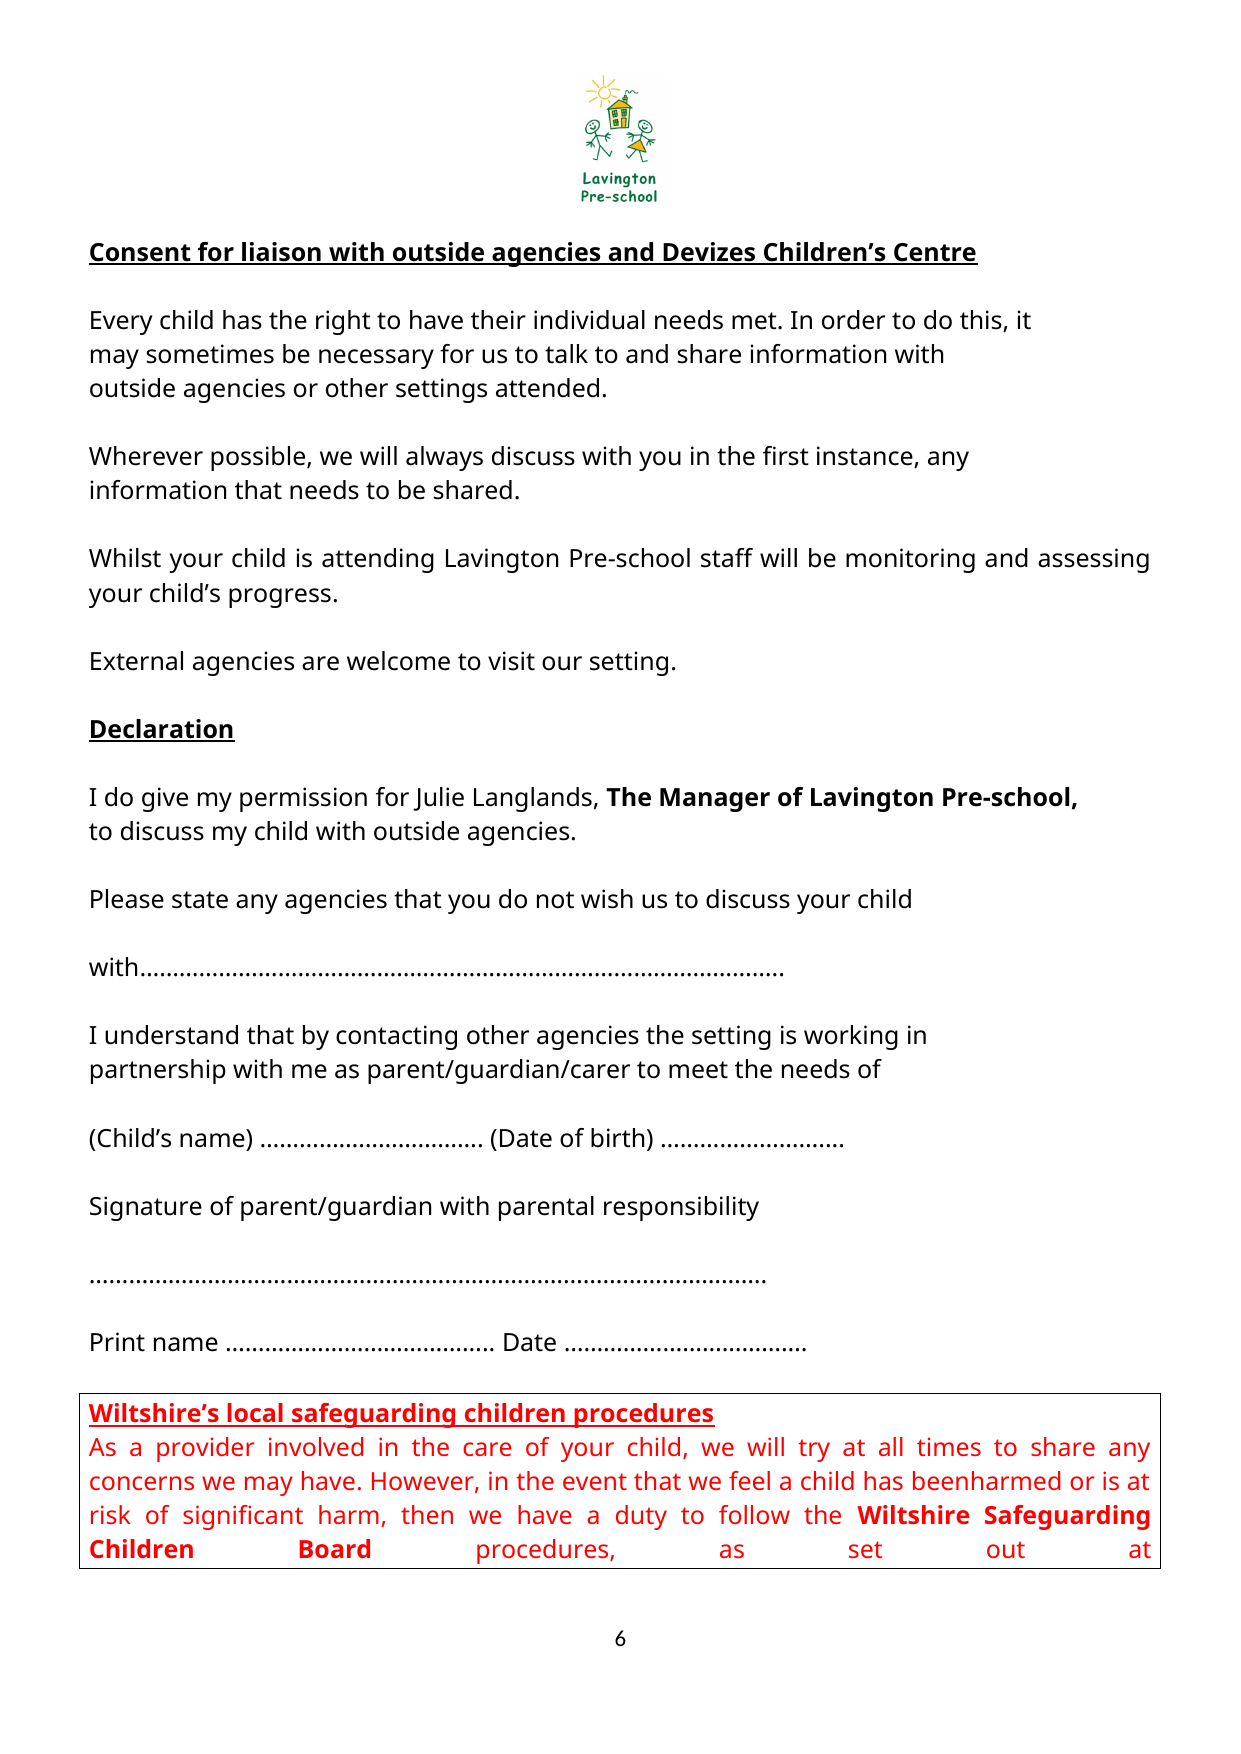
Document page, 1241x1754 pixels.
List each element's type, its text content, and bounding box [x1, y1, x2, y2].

text information that needs to be shared. [89, 473, 1152, 507]
text I understand that by contacting other agencies the setting is working in [89, 1018, 1152, 1052]
text Declaration [89, 711, 1152, 746]
text (Child’s name) ……………………………. (Date of birth) …………………….... [89, 1120, 1152, 1154]
text partnership with me as parent/guardian/carer to meet the needs of [89, 1052, 1152, 1086]
text Every child has the right to have their individual needs met. In order to do this, it [89, 303, 1152, 337]
text Wiltshire’s local safeguarding children procedures [80, 1394, 1160, 1427]
text may sometimes be necessary for us to talk to and share information with [89, 337, 1152, 371]
text …………………………………………………………………………………………. [89, 1256, 1152, 1291]
text External agencies are welcome to visit our setting. [89, 643, 1152, 677]
text Consent for liaison with outside agencies and Devizes Children’s Centre [89, 234, 1152, 269]
text Signature of parent/guardian with parental responsibility [89, 1188, 1152, 1222]
text Please state any agencies that you do not wish us to discuss your child [89, 882, 1152, 916]
text Print name ………………………………….. Date ………………………………. [89, 1324, 1152, 1359]
text I do give my permission for Julie Langlands, The Manager of Lavington Pre-school, [89, 779, 1152, 814]
text Whilst your child is attending Lavington Pre-school staff will be monitoring and assessing your child’s progress. [89, 541, 1152, 609]
text Wherever possible, we will always discuss with you in the first instance, any [89, 439, 1152, 473]
text to discuss my child with outside agencies. [89, 814, 1152, 848]
text outside agencies or other settings attended. [89, 371, 1152, 405]
text with…………………………………………………………………………………….. [89, 950, 1152, 984]
picture [573, 73, 667, 207]
